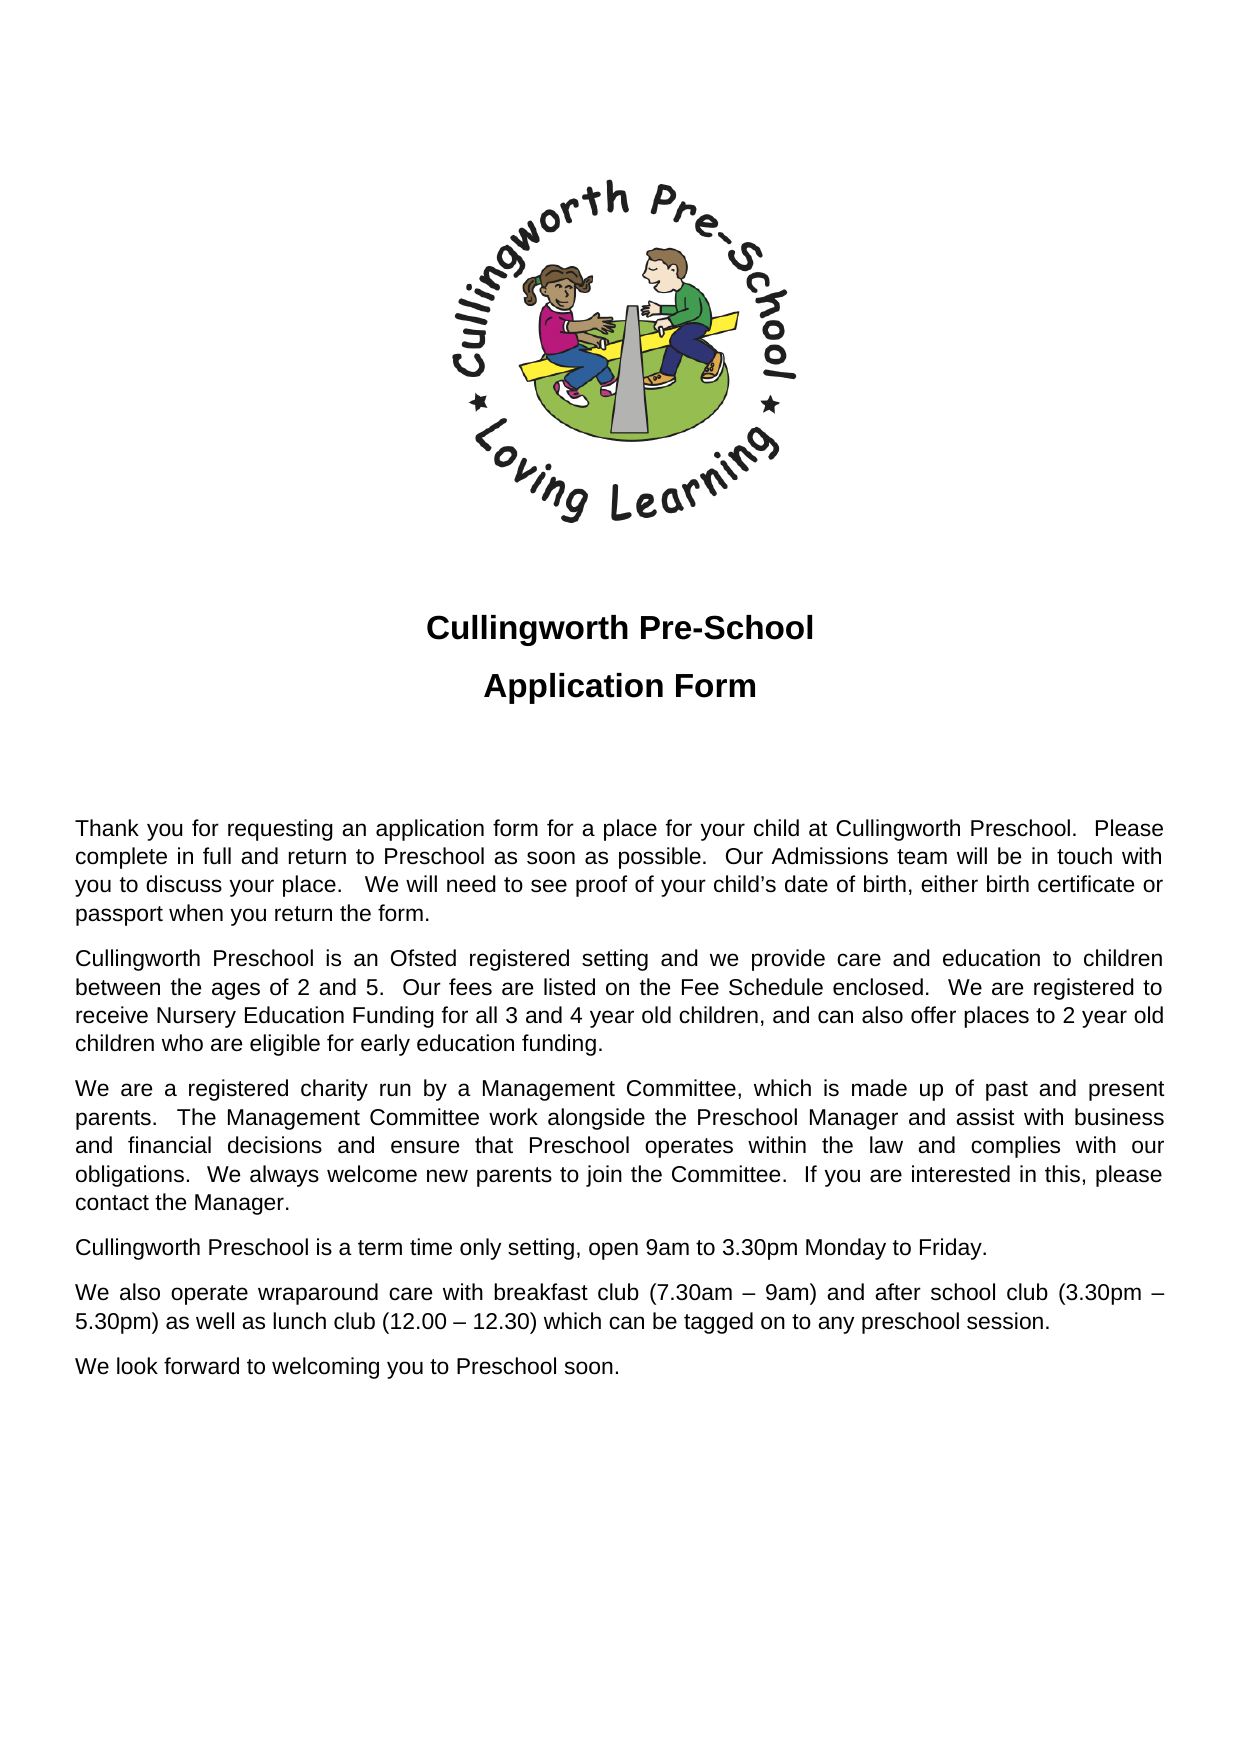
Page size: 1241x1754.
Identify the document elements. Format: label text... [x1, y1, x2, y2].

text Cullingworth Preschool is an Ofsted registered setting and we provide care and education to children between the ages of 2 and 5. Our fees are listed on the Fee Schedule enclosed. We are registered to receive Nursery Education Funding for all 3 and 4 year old children, and can also offer places to 2 year old children who are eligible for early education funding. [75, 945, 1165, 1057]
text Application Form [75, 666, 1165, 705]
text Cullingworth Preschool is a term time only setting, open 9am to 3.30pm Monday to Friday. [75, 1234, 1165, 1261]
text We look forward to welcoming you to Preschool soon. [75, 1353, 1165, 1379]
text We also operate wraparound care with breakfast club (7.30am – 9am) and after school club (3.30pm – 5.30pm) as well as lunch club (12.00 – 12.30) which can be tagged on to any preschool session. [75, 1279, 1165, 1334]
text Thank you for requesting an application form for a place for your child at Cullingworth Preschool. Please complete in full and return to Preschool as soon as possible. Our Admissions team will be in touch with you to discuss your place. We will need to see proof of your child’s date of birth, either birth certificate or passport when you return the form. [75, 814, 1165, 926]
text We are a registered charity run by a Management Committee, which is made up of past and present parents. The Management Committee work alongside the Preschool Manager and assist with business and financial decisions and ensure that Preschool operates within the law and complies with our obligations. We always welcome new parents to join the Committee. If you are interested in this, please contact the Manager. [75, 1075, 1165, 1216]
text Cullingworth Pre-School [75, 608, 1165, 647]
picture [392, 120, 849, 545]
